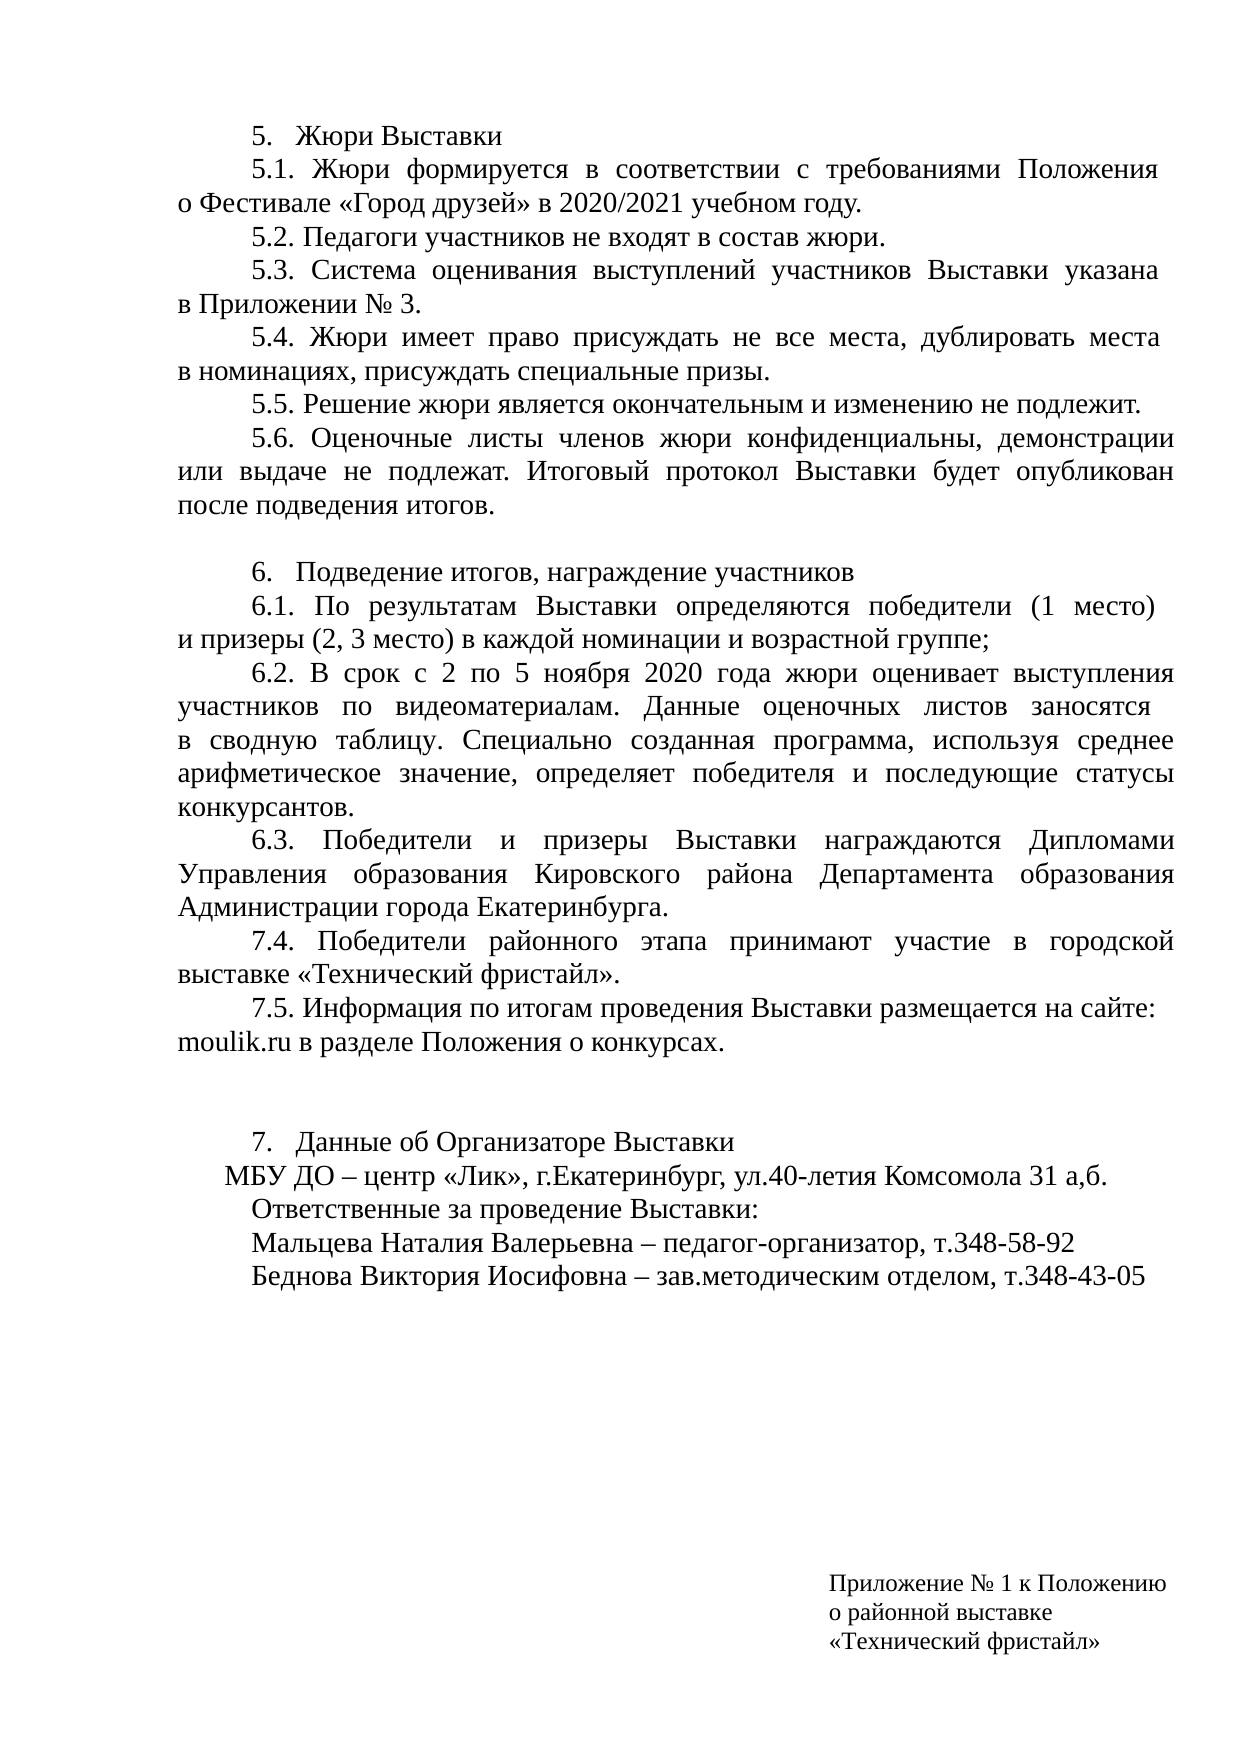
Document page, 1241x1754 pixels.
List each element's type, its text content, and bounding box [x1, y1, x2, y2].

list Педагоги участников не входят в состав жюри. [177, 219, 1175, 252]
text МБУ ДО – центр «Лик», г.Екатеринбург, ул.40-летия Комсомола 31 а,б. [224, 1158, 1175, 1191]
list Жюри формируется в соответствии с требованиями Положения о Фестивале «Город друзей» в 2020/2021 учебном году. [177, 152, 1175, 219]
list По результатам Выставки определяются победители (1 место) и призеры (2, 3 место) в каждой номинации и возрастной группе; [177, 588, 1175, 655]
list Система оценивания выступлений участников Выставки указана в Приложении № 3. [177, 252, 1175, 319]
list Жюри Выставки [177, 118, 1175, 152]
list Жюри имеет право присуждать не все места, дублировать места в номинациях, присуждать специальные призы. [177, 319, 1175, 386]
text Беднова Виктория Иосифовна – зав.методическим отделом, т.348-43-05 [177, 1258, 1175, 1292]
list Подведение итогов, награждение участников [177, 554, 1175, 588]
text 7.4. Победители районного этапа принимают участие в городской выставке «Технический фристайл». [177, 923, 1175, 990]
table_header Приложение № 1 к Положению о районной выставке «Технический фристайл» [788, 1569, 1240, 1683]
text moulik.ru в разделе Положения о конкурсах. [177, 1024, 1175, 1057]
list Оценочные листы членов жюри конфиденциальны, демонстрации или выдаче не подлежат. Итоговый протокол Выставки будет опубликован после подведения итогов. [177, 420, 1175, 521]
text 6.3. Победители и призеры Выставки награждаются Дипломами Управления образования Кировского района Департамента образования Администрации города Екатеринбурга. [177, 822, 1175, 923]
text 7.5. Информация по итогам проведения Выставки размещается на сайте: [177, 990, 1175, 1024]
text Ответственные за проведение Выставки: [177, 1191, 1175, 1225]
list Данные об Организаторе Выставки [177, 1124, 1175, 1158]
list В срок с 2 по 5 ноября 2020 года жюри оценивает выступления участников по видеоматериалам. Данные оценочных листов заносятся в сводную таблицу. Специально созданная программа, используя среднее арифметическое значение, определяет победителя и последующие статусы конкурсантов. [177, 655, 1175, 822]
text Мальцева Наталия Валерьевна – педагог-организатор, т.348-58-92 [177, 1225, 1175, 1258]
list Решение жюри является окончательным и изменению не подлежит. [177, 386, 1175, 420]
